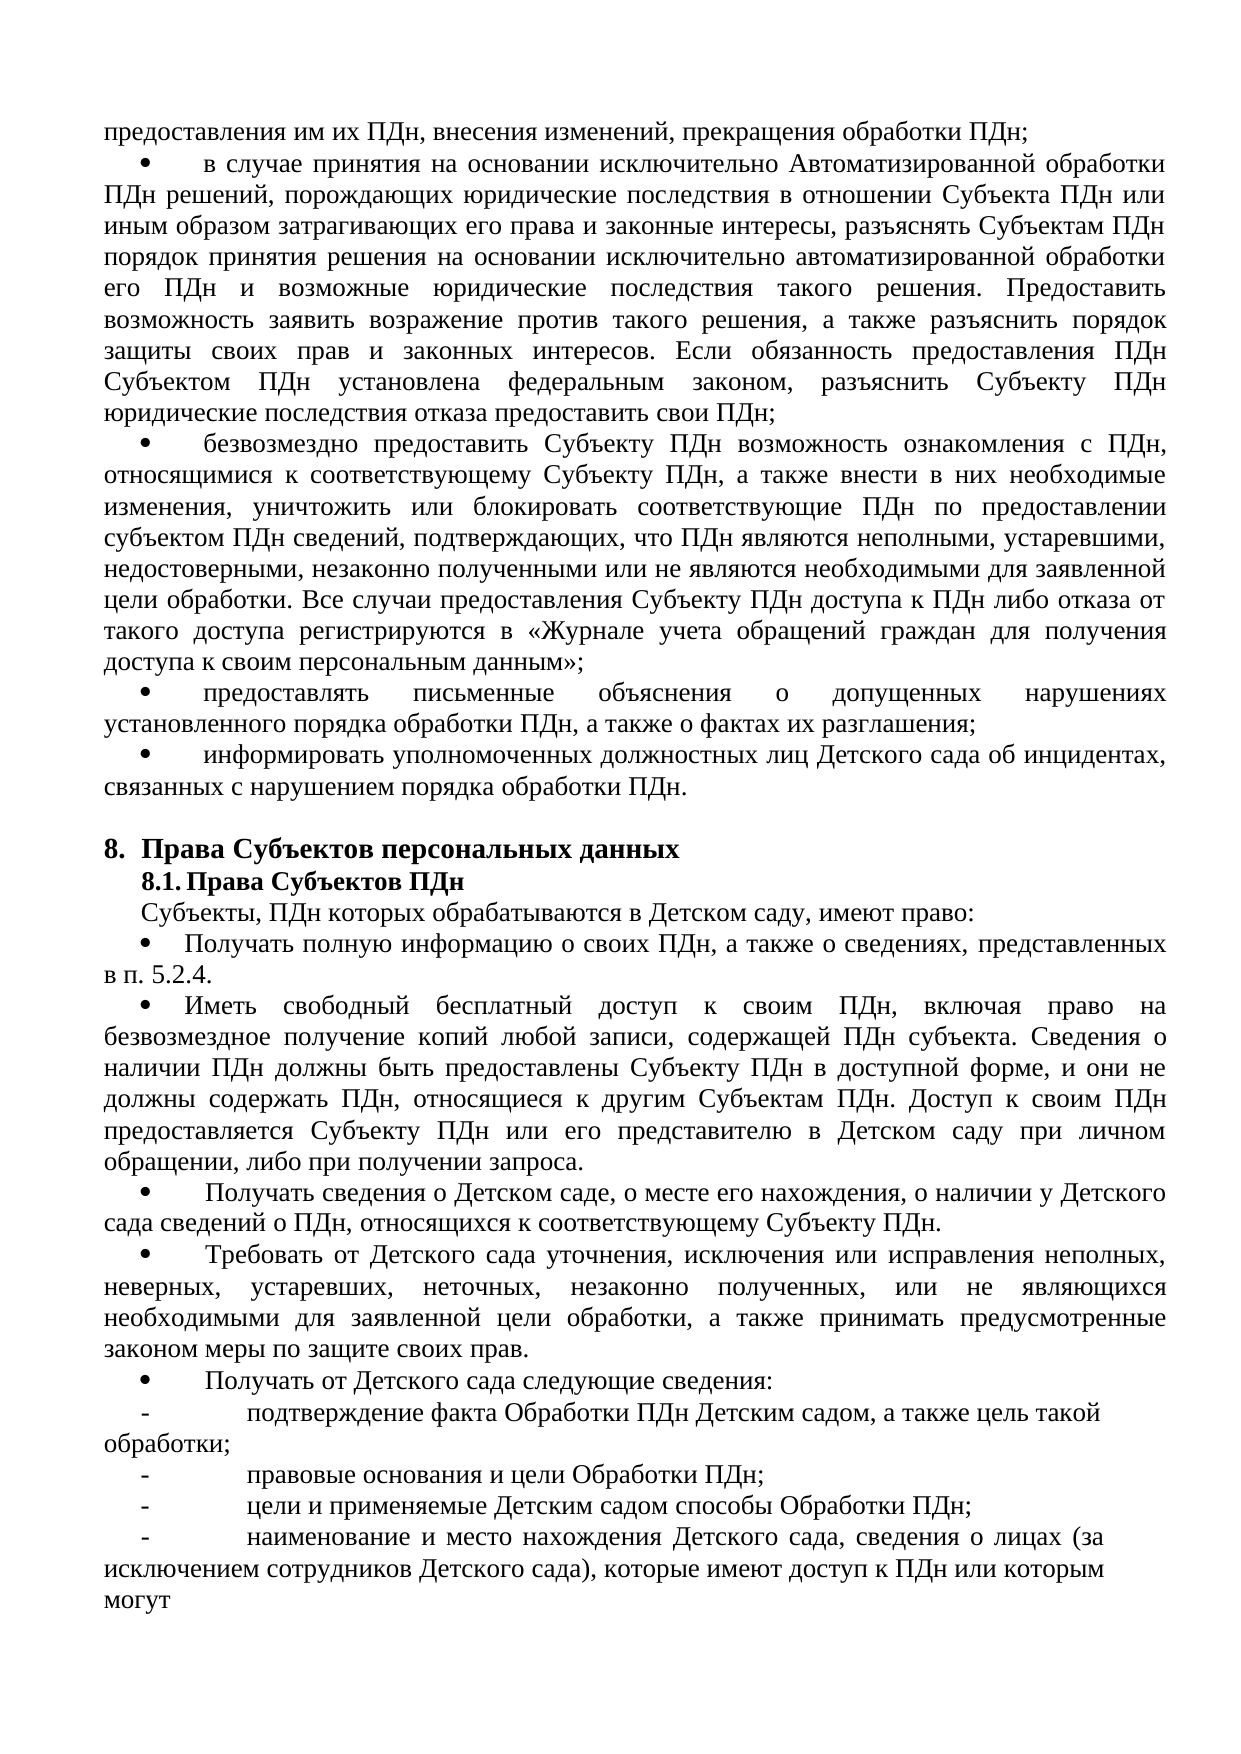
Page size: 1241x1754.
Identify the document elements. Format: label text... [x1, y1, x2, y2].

list подтверждение факта Обработки ПДн Детским садом, а также цель такой обработки; [103, 1396, 1102, 1458]
list правовые основания и цели Обработки ПДн; [140, 1458, 1182, 1489]
list в случае принятия на основании исключительно Автоматизированной обработки ПДн решений, порождающих юридические последствия в отношении Субъекта ПДн или иным образом затрагивающих его права и законные интересы, разъяснять Субъектам ПДн порядок принятия решения на основании исключительно автоматизированной обработки его ПДн и возможные юридические последствия такого решения. Предоставить возможность заявить возражение против такого решения, а также разъяснить порядок защиты своих прав и законных интересов. Если обязанность предоставления ПДн Субъектом ПДн установлена федеральным законом, разъяснить Субъекту ПДн юридические последствия отказа предоставить свои ПДн; [103, 147, 1167, 427]
list Иметь свободный бесплатный доступ к своим ПДн, включая право на безвозмездное получение копий любой записи, содержащей ПДн субъекта. Сведения о наличии ПДн должны быть предоставлены Субъекту ПДн в доступной форме, и они не должны содержать ПДн, относящиеся к другим Субъектам ПДн. Доступ к своим ПДн предоставляется Субъекту ПДн или его представителю в Детском саду при личном обращении, либо при получении запроса. [103, 989, 1167, 1176]
list Получать от Детского сада следующие сведения: [140, 1363, 1182, 1396]
list предоставлять письменные объяснения о допущенных нарушениях установленного порядка обработки ПДн, а также о фактах их разглашения; [103, 677, 1167, 738]
list Получать полную информацию о своих ПДн, а также о сведениях, представленных в п. 5.2.4. [103, 928, 1167, 989]
subtitle Права Субъектов ПДн [141, 865, 1182, 896]
list наименование и место нахождения Детского сада, сведения о лицах (за исключением сотрудников Детского сада), которые имеют доступ к ПДн или которым могут [103, 1521, 1167, 1614]
list безвозмездно предоставить Субъекту ПДн возможность ознакомления с ПДн, относящимися к соответствующему Субъекту ПДн, а также внести в них необходимые изменения, уничтожить или блокировать соответствующие ПДн по предоставлении субъектом ПДн сведений, подтверждающих, что ПДн являются неполными, устаревшими, недостоверными, незаконно полученными или не являются необходимыми для заявленной цели обработки. Все случаи предоставления Субъекту ПДн доступа к ПДн либо отказа от такого доступа регистрируются в «Журнале учета обращений граждан для получения доступа к своим персональным данным»; [103, 427, 1167, 677]
list информировать уполномоченных должностных лиц Детского сада об инцидентах, связанных с нарушением порядка обработки ПДн. [103, 738, 1167, 801]
text предоставления им их ПДн, внесения изменений, прекращения обработки ПДн; [103, 115, 1182, 146]
text Субъекты, ПДн которых обрабатываются в Детском саду, имеют право: [141, 896, 1182, 927]
list Получать сведения о Детском саде, о месте его нахождения, о наличии у Детского сада сведений о ПДн, относящихся к соответствующему Субъекту ПДн. [103, 1176, 1167, 1238]
list цели и применяемые Детским садом способы Обработки ПДн; [140, 1489, 1182, 1521]
subtitle Права Субъектов персональных данных [103, 832, 1182, 865]
list Требовать от Детского сада уточнения, исключения или исправления неполных, неверных, устаревших, неточных, незаконно полученных, или не являющихся необходимыми для заявленной цели обработки, а также принимать предусмотренные законом меры по защите своих прав. [103, 1238, 1167, 1363]
